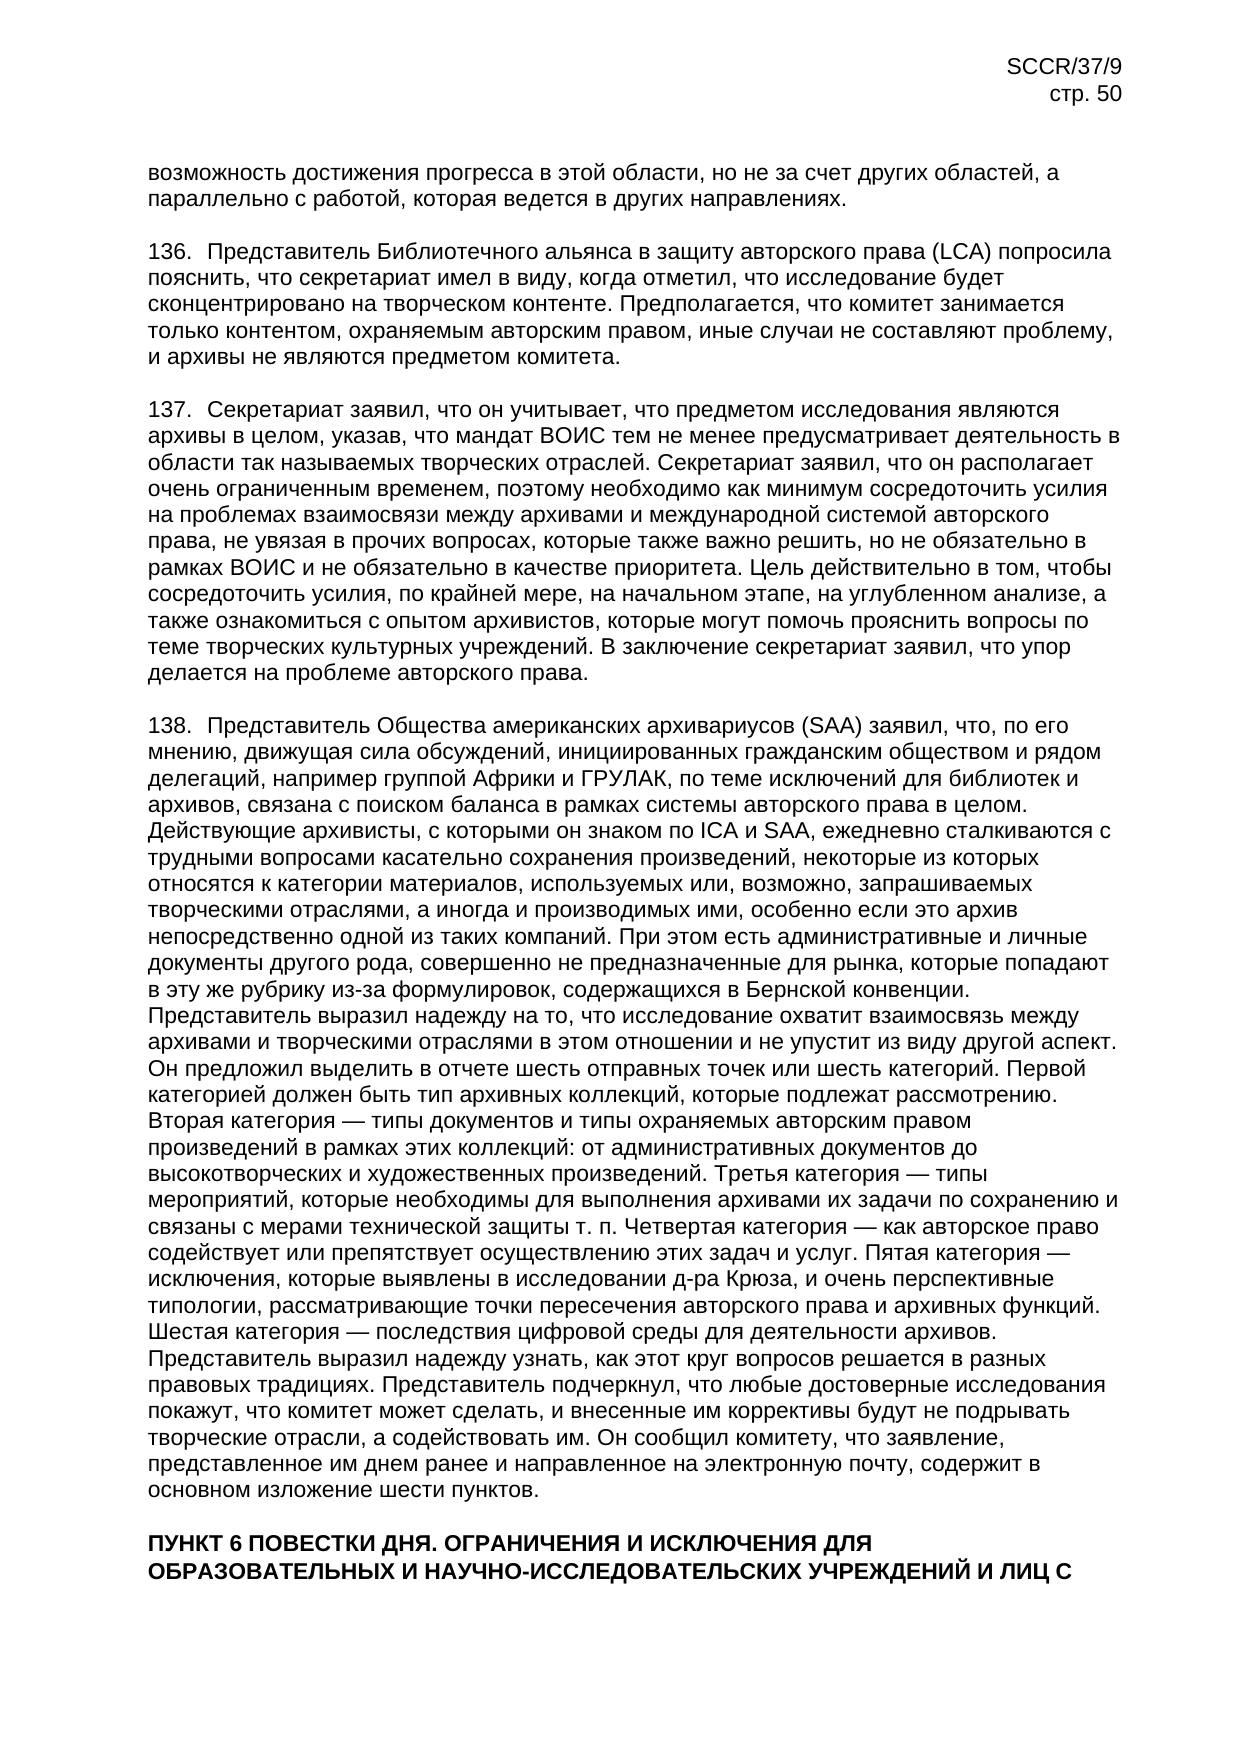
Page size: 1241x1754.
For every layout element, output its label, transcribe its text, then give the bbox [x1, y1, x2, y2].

list Секретариат заявил, что он учитывает, что предметом исследования являются архивы в целом, указав, что мандат ВОИС тем не менее предусматривает деятельность в области так называемых творческих отраслей. Секретариат заявил, что он располагает очень ограниченным временем, поэтому необходимо как минимум сосредоточить усилия на проблемах взаимосвязи между архивами и международной системой авторского права, не увязая в прочих вопросах, которые также важно решить, но не обязательно в рамках ВОИС и не обязательно в качестве приоритета. Цель действительно в том, чтобы сосредоточить усилия, по крайней мере, на начальном этапе, на углубленном анализе, а также ознакомиться с опытом архивистов, которые могут помочь прояснить вопросы по теме творческих культурных учреждений. В заключение секретариат заявил, что упор делается на проблеме авторского права. [148, 396, 1122, 686]
list Представитель Библиотечного альянса в защиту авторского права (LCA) попросила пояснить, что секретариат имел в виду, когда отметил, что исследование будет сконцентрировано на творческом контенте. Предполагается, что комитет занимается только контентом, охраняемым авторским правом, иные случаи не составляют проблему, и архивы не являются предметом комитета. [148, 238, 1122, 369]
list Представитель Общества американских архивариусов (SAA) заявил, что, по его мнению, движущая сила обсуждений, инициированных гражданским обществом и рядом делегаций, например группой Африки и ГРУЛАК, по теме исключений для библиотек и архивов, связана с поиском баланса в рамках системы авторского права в целом. Действующие архивисты, с которыми он знаком по ICA и SAA, ежедневно сталкиваются с трудными вопросами касательно сохранения произведений, некоторые из которых относятся к категории материалов, используемых или, возможно, запрашиваемых творческими отраслями, а иногда и производимых ими, особенно если это архив непосредственно одной из таких компаний. При этом есть административные и личные документы другого рода, совершенно не предназначенные для рынка, которые попадают в эту же рубрику из-за формулировок, содержащихся в Бернской конвенции. Представитель выразил надежду на то, что исследование охватит взаимосвязь между архивами и творческими отраслями в этом отношении и не упустит из виду другой аспект. Он предложил выделить в отчете шесть отправных точек или шесть категорий. Первой категорией должен быть тип архивных коллекций, которые подлежат рассмотрению. Вторая категория — типы документов и типы охраняемых авторским правом произведений в рамках этих коллекций: от административных документов до высокотворческих и художественных произведений. Третья категория — типы мероприятий, которые необходимы для выполнения архивами их задачи по сохранению и связаны с мерами технической защиты т. п. Четвертая категория — как авторское право содействует или препятствует осуществлению этих задач и услуг. Пятая категория — исключения, которые выявлены в исследовании д-ра Крюза, и очень перспективные типологии, рассматривающие точки пересечения авторского права и архивных функций. Шестая категория — последствия цифровой среды для деятельности архивов. Представитель выразил надежду узнать, как этот круг вопросов решается в разных правовых традициях. Представитель подчеркнул, что любые достоверные исследования покажут, что комитет может сделать, и внесенные им коррективы будут не подрывать творческие отрасли, а содействовать им. Он сообщил комитету, что заявление, представленное им днем ранее и направленное на электронную почту, содержит в основном изложение шести пунктов. [148, 712, 1122, 1503]
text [148, 1529, 1122, 1584]
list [148, 158, 1122, 211]
